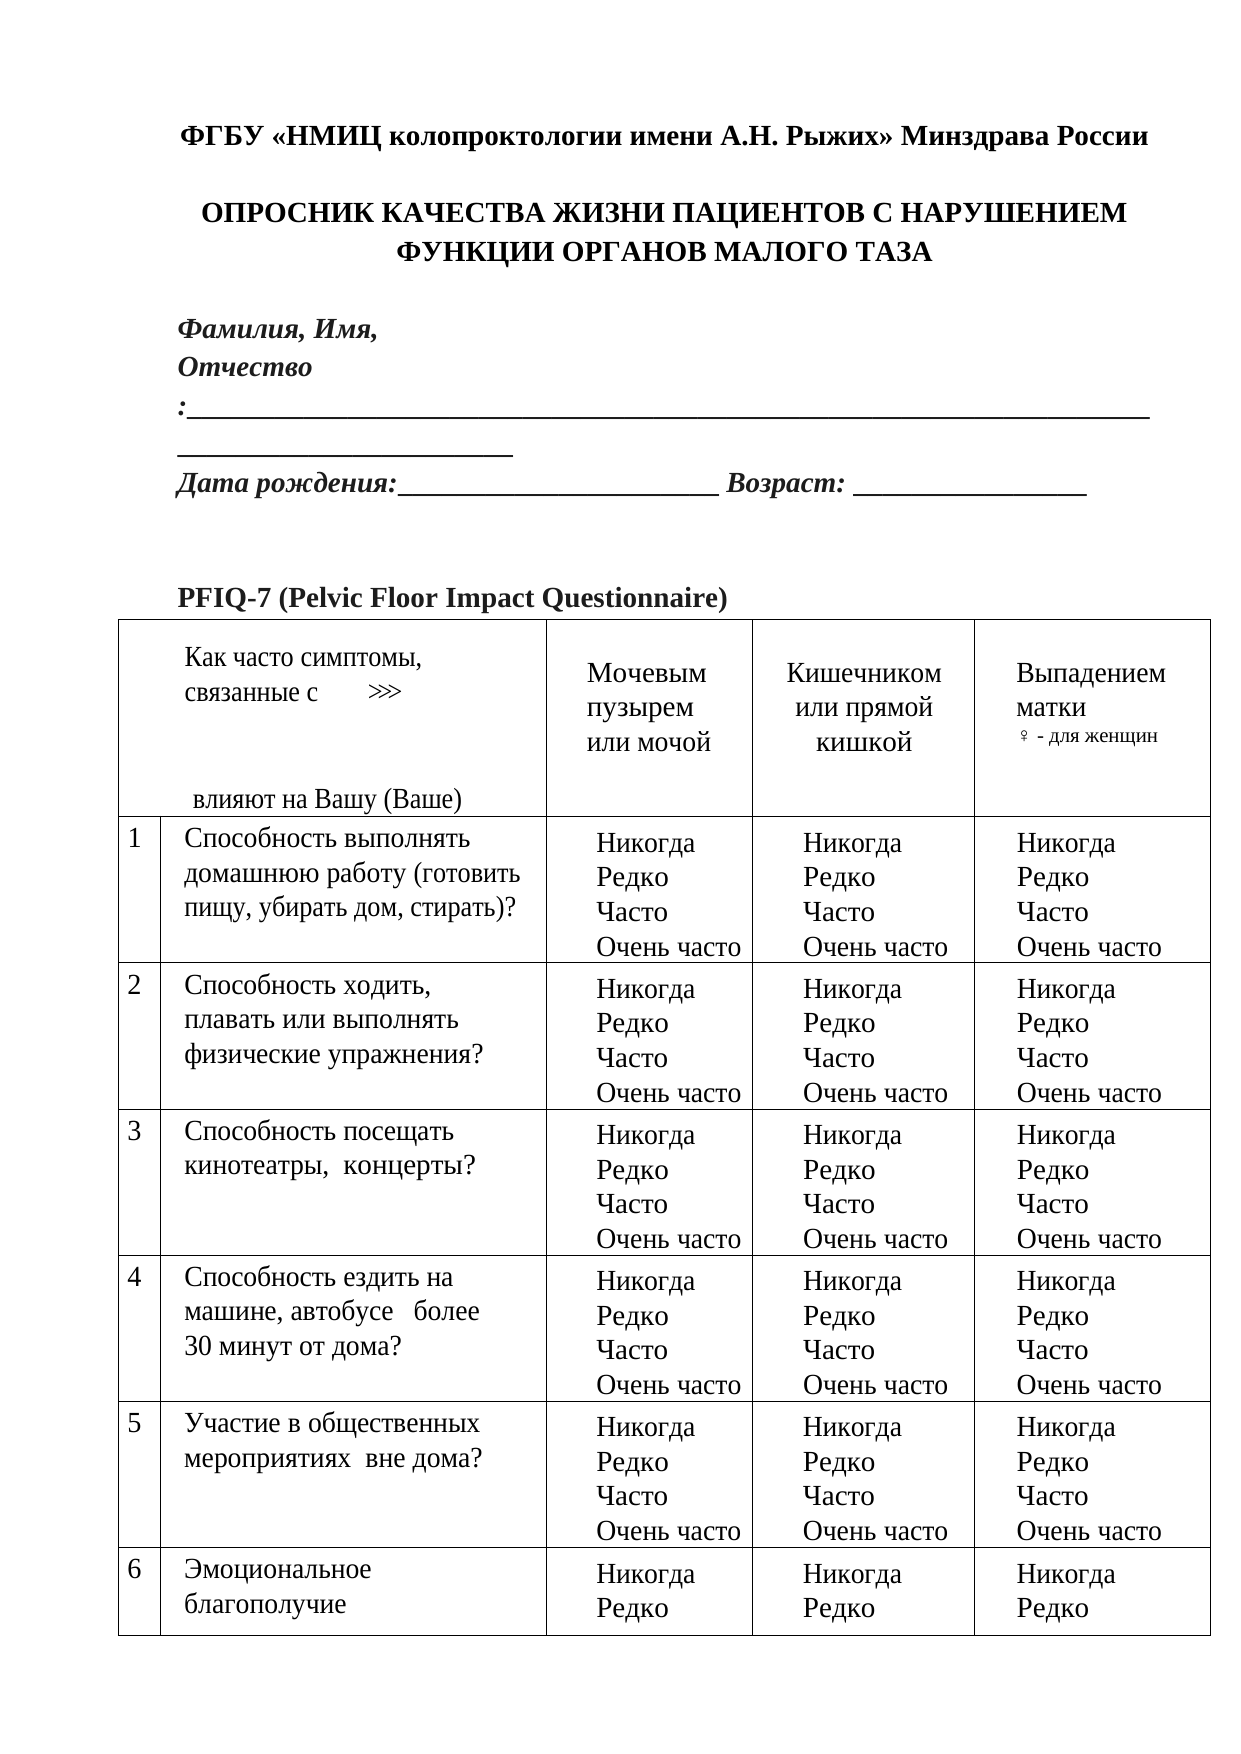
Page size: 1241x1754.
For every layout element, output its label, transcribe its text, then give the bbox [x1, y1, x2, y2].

table_cell Никогда Редко Часто Очень часто [753, 1402, 974, 1547]
table_cell Способность выполнять домашнюю работу (готовить пищу, убирать дом, стирать)? [161, 817, 546, 962]
table_cell Никогда Редко Часто Очень часто [753, 963, 974, 1108]
table_cell 4 [119, 1256, 160, 1401]
table_cell Никогда Редко Часто Очень часто [753, 1256, 974, 1401]
table_cell 5 [119, 1402, 160, 1547]
text ОПРОСНИК КАЧЕСТВА ЖИЗНИ ПАЦИЕНТОВ С НАРУШЕНИЕМ ФУНКЦИИ ОРГАНОВ МАЛОГО ТАЗА [177, 195, 1152, 267]
table_cell Никогда Редко Часто Очень часто [547, 1256, 752, 1401]
table_header Кишечником или прямой кишкой [753, 620, 974, 816]
table_cell Никогда Редко Часто Очень часто [975, 1256, 1210, 1401]
text ФГБУ «НМИЦ колопроктологии имени А.Н. Рыжих» Минздрава России [177, 118, 1152, 152]
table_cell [753, 1548, 974, 1635]
table_cell Никогда Редко Часто Очень часто [753, 817, 974, 962]
table_cell Способность ездить на машине, автобусе более 30 минут от дома? [161, 1256, 546, 1401]
table_cell Никогда Редко Часто Очень часто [975, 1402, 1210, 1547]
table_cell Никогда Редко Часто Очень часто [547, 1110, 752, 1254]
table_cell Никогда Редко Часто Очень часто [975, 817, 1210, 962]
table_cell 2 [119, 963, 160, 1108]
text Фамилия, Имя, Отчество:_________________________________________________________________________________________ [177, 311, 1152, 460]
text PFIQ-7 (Pelvic Floor Impact Questionnaire) [177, 581, 1152, 614]
table_cell 1 [119, 817, 160, 962]
table_cell Никогда Редко Часто Очень часто [975, 963, 1210, 1108]
table_cell 3 [119, 1110, 160, 1254]
table_header Выпадением матки ♀ - для женщин [975, 620, 1210, 816]
table_cell Способность посещать кинотеатры, концерты? [161, 1110, 546, 1254]
table_cell Способность ходить, плавать или выполнять физические упражнения? [161, 963, 546, 1108]
table_cell Никогда Редко Часто Очень часто [753, 1110, 974, 1254]
table_cell Никогда Редко Часто Очень часто [975, 1110, 1210, 1254]
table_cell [161, 1548, 546, 1635]
text Дата рождения:______________________ Возраст: ________________ [177, 465, 1152, 498]
table_cell Никогда Редко Часто Очень часто [547, 1402, 752, 1547]
table_cell Никогда Редко Часто Очень часто [547, 963, 752, 1108]
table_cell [547, 1548, 752, 1635]
table_cell 6 [119, 1548, 160, 1635]
table_header Мочевым пузырем или мочой [547, 620, 752, 816]
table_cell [975, 1548, 1210, 1635]
table_header Как часто симптомы, связанные с ˃˃˃ влияют на Вашу (Ваше) [119, 620, 546, 816]
table_cell Участие в общественных мероприятиях вне дома? [161, 1402, 546, 1547]
table_cell Никогда Редко Часто Очень часто [547, 817, 752, 962]
